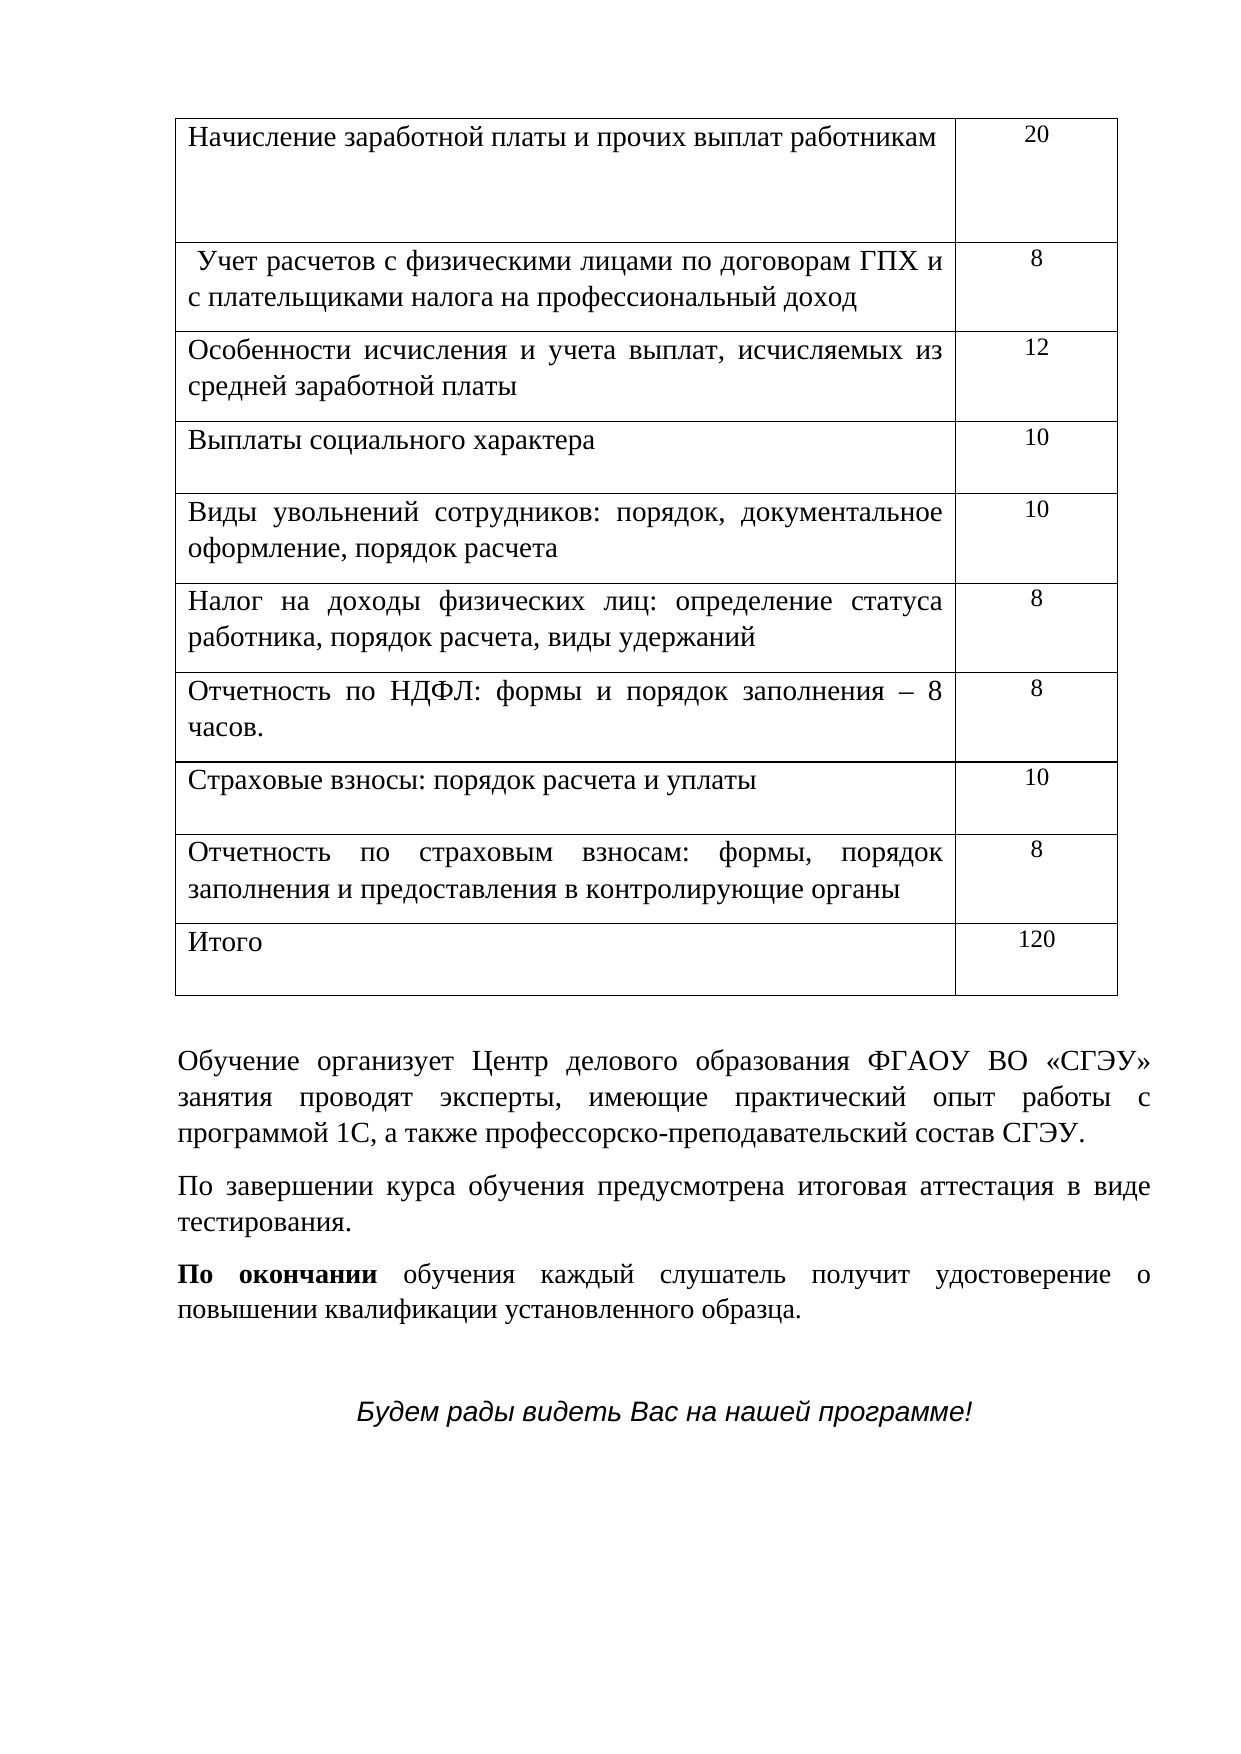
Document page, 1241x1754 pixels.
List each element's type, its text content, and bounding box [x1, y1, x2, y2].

table_cell 10 [956, 763, 1117, 833]
table_cell Отчетность по НДФЛ: формы и порядок заполнения – 8 часов. [176, 673, 955, 761]
text По завершении курса обучения предусмотрена итоговая аттестация в виде тестирования. [177, 1168, 1152, 1238]
table_cell 8 [956, 835, 1117, 923]
table_cell Выплаты социального характера [176, 422, 955, 493]
table_cell Особенности исчисления и учета выплат, исчисляемых из средней заработной платы [176, 332, 955, 421]
table_cell 120 [956, 924, 1117, 995]
table_cell Учет расчетов с физическими лицами по договорам ГПХ и с плательщиками налога на профессиональный доход [176, 243, 955, 331]
table_cell Страховые взносы: порядок расчета и уплаты [176, 763, 955, 833]
table_cell 10 [956, 422, 1117, 493]
table_cell Виды увольнений сотрудников: порядок, документальное оформление, порядок расчета [176, 494, 955, 582]
text Обучение организует Центр делового образования ФГАОУ ВО «СГЭУ» занятия проводят эксперты, имеющие практический опыт работы с программой 1С, а также профессорско-преподавательский состав СГЭУ. [177, 1043, 1152, 1149]
table_cell 8 [956, 673, 1117, 761]
table_cell 10 [956, 494, 1117, 582]
text Будем рады видеть Вас на нашей программе! [177, 1395, 1152, 1428]
table_cell 20 [956, 119, 1117, 242]
table_cell 8 [956, 243, 1117, 331]
table_cell Налог на доходы физических лиц: определение статуса работника, порядок расчета, виды удержаний [176, 584, 955, 672]
table_cell Отчетность по страховым взносам: формы, порядок заполнения и предоставления в контролирующие органы [176, 835, 955, 923]
table_cell Итого [176, 924, 955, 995]
table_cell Начисление заработной платы и прочих выплат работникам [176, 119, 955, 242]
table_cell 12 [956, 332, 1117, 421]
table_cell 8 [956, 584, 1117, 672]
text По окончании обучения каждый слушатель получит удостоверение о повышении квалификации установленного образца. [177, 1257, 1152, 1324]
